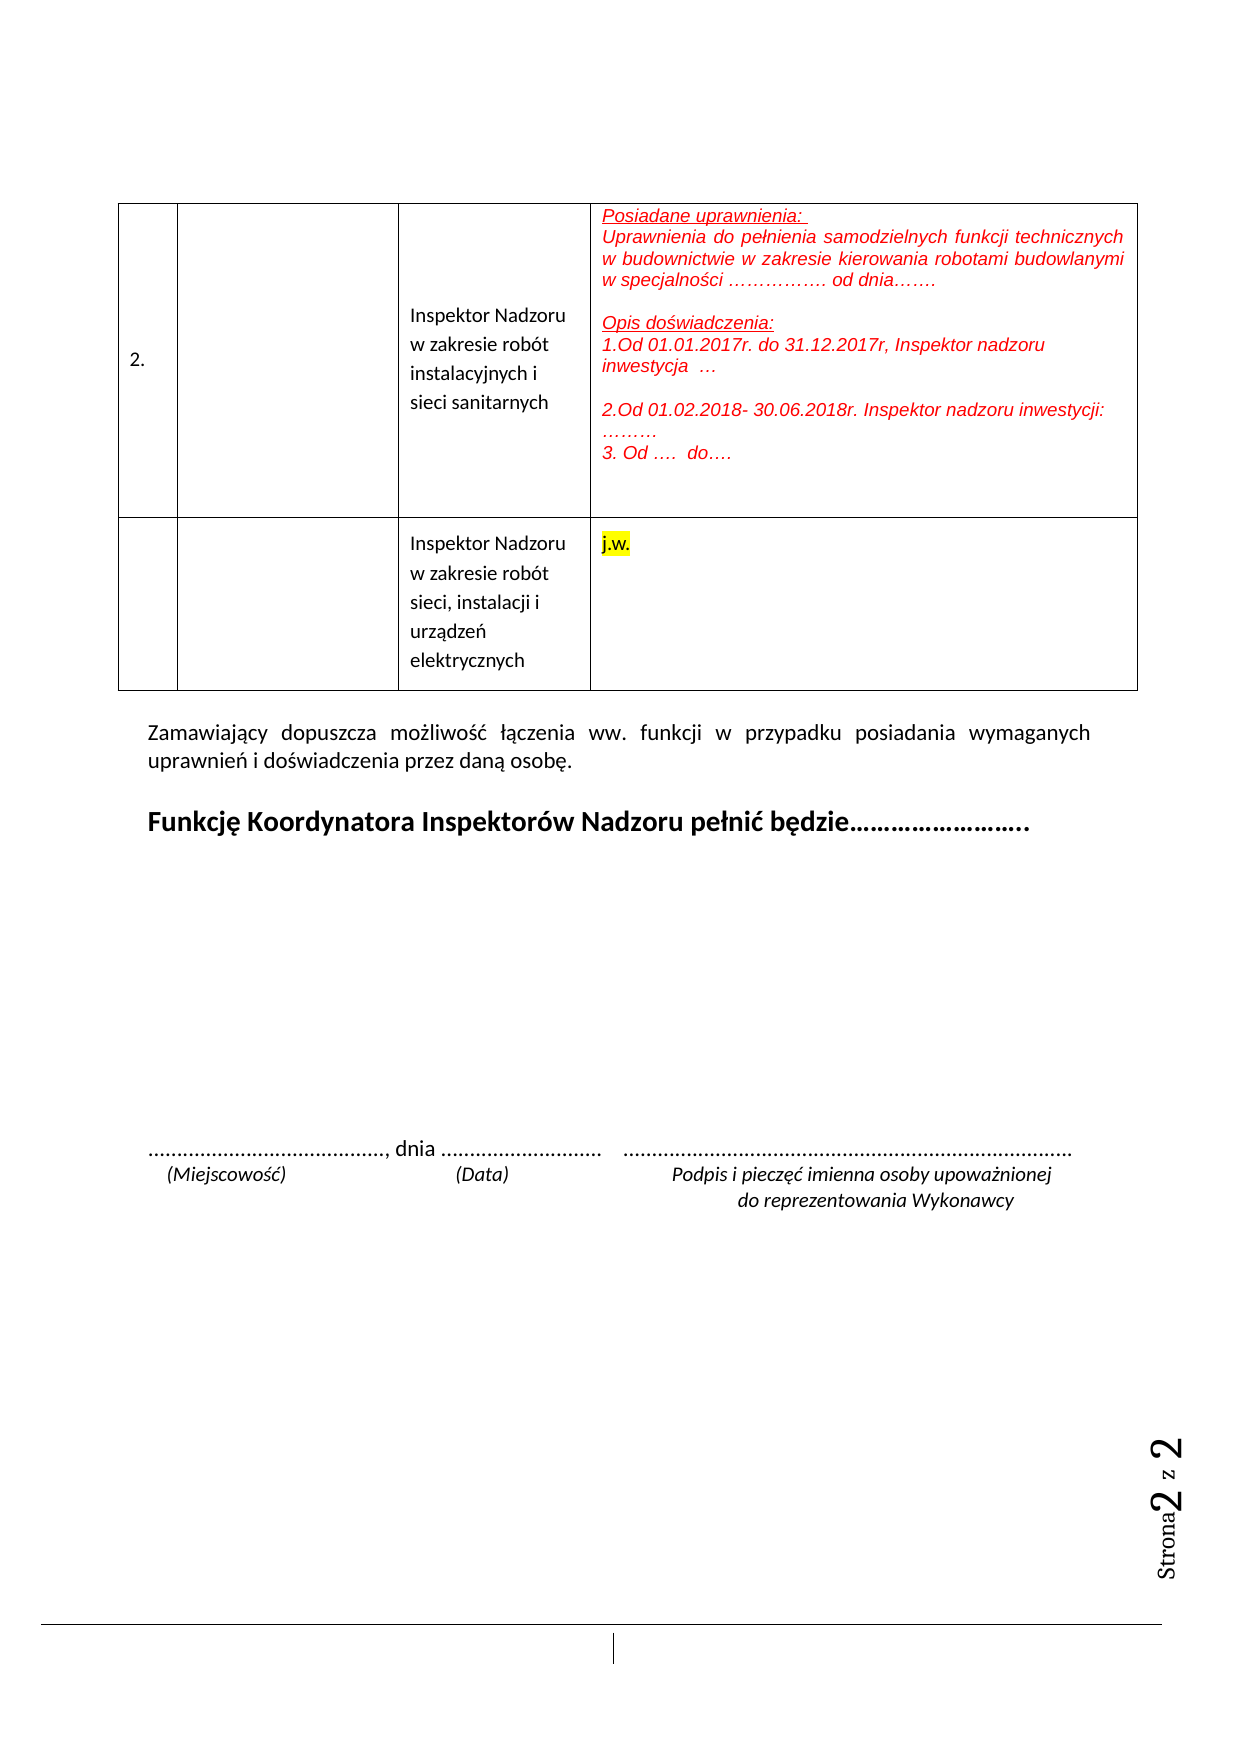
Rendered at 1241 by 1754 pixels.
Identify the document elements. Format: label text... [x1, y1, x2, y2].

text Zamawiający dopuszcza możliwość łączenia ww. funkcji w przypadku posiadania wymaganych uprawnień i doświadczenia przez daną osobę. [148, 718, 1092, 774]
table_cell [178, 204, 398, 517]
table_cell [178, 518, 398, 689]
text Funkcję Koordynatora Inspektorów Nadzoru pełnić będzie…………………….. [148, 803, 1092, 838]
table_cell j.w. [591, 518, 1137, 689]
table_cell [119, 518, 177, 689]
table_cell 2. [119, 204, 177, 517]
text ........................................., dnia ............................ .............................................................................. [148, 1134, 1092, 1162]
text (Miejscowość) (Data) Podpis i pieczęć imienna osoby upoważnionej [148, 1162, 1092, 1187]
table_cell Posiadane uprawnienia: Uprawnienia do pełnienia samodzielnych funkcji technicznych w budownictwie w zakresie kierowania robotami budowlanymi w specjalności ……………. od dnia……. Opis doświadczenia: 1.Od 01.01.2017r. do 31.12.2017r, Inspektor nadzoru inwestycja … 2.Od 01.02.2018- 30.06.2018r. Inspektor nadzoru inwestycji: ……… 3. Od …. do…. [591, 204, 1137, 517]
text do reprezentowania Wykonawcy [664, 1187, 1092, 1212]
table_cell Inspektor Nadzoru w zakresie robót instalacyjnych i sieci sanitarnych [399, 204, 590, 517]
table_cell Inspektor Nadzoru w zakresie robót sieci, instalacji i urządzeń elektrycznych [399, 518, 590, 689]
